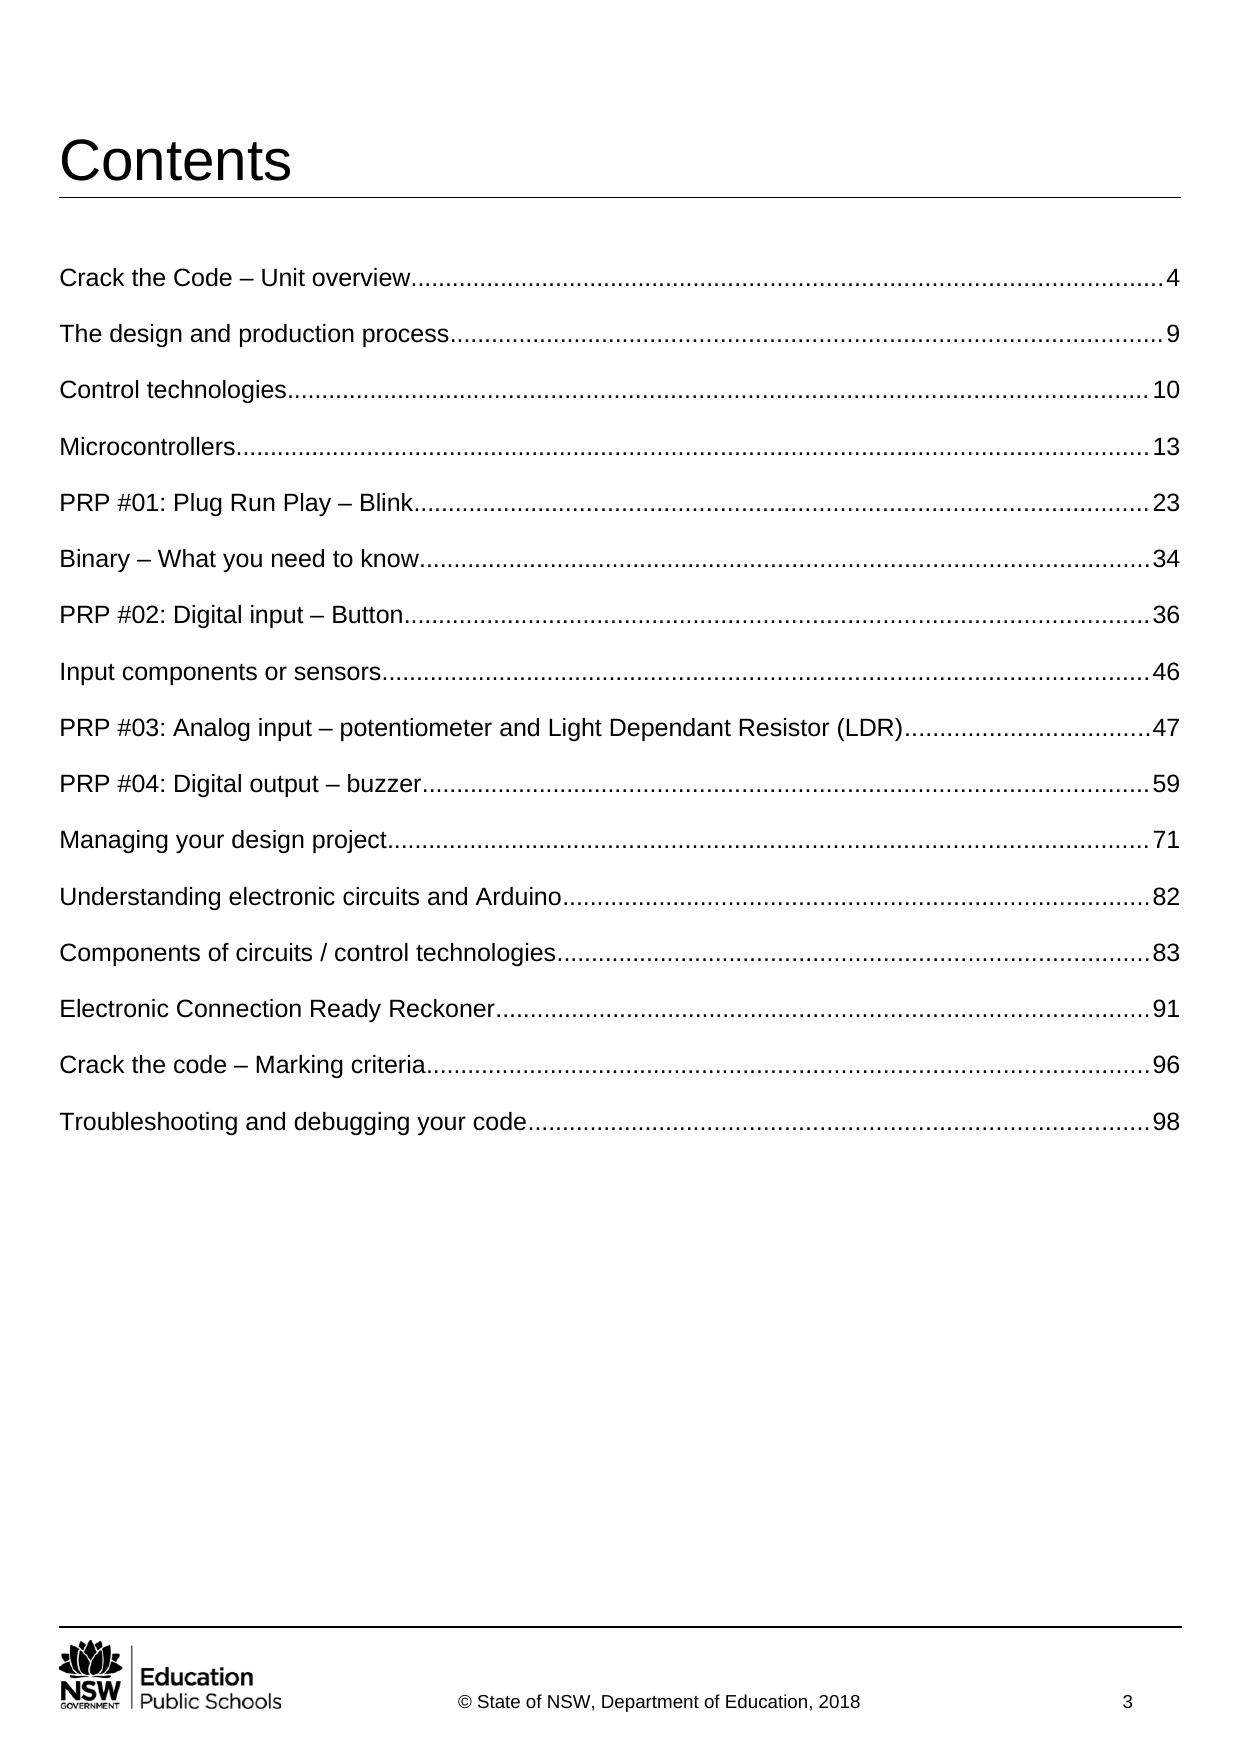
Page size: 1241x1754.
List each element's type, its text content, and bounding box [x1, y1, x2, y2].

text PRP #03: Analog input – potentiometer and Light Dependant Resistor (LDR) 47 [59, 710, 1181, 741]
text PRP #01: Plug Run Play – Blink 23 [59, 485, 1181, 516]
text Microcontrollers 13 [59, 429, 1181, 460]
text Input components or sensors 46 [59, 654, 1181, 685]
text Contents [59, 125, 1181, 197]
text Components of circuits / control technologies 83 [59, 935, 1181, 966]
text Electronic Connection Ready Reckoner 91 [59, 991, 1181, 1023]
text PRP #04: Digital output – buzzer 59 [59, 766, 1181, 798]
text The design and production process 9 [59, 316, 1181, 348]
text Crack the Code – Unit overview 4 [59, 260, 1181, 291]
text Understanding electronic circuits and Arduino 82 [59, 879, 1181, 910]
text Troubleshooting and debugging your code 98 [59, 1104, 1181, 1135]
text Managing your design project 71 [59, 823, 1181, 854]
text Crack the code – Marking criteria 96 [59, 1048, 1181, 1079]
text PRP #02: Digital input – Button 36 [59, 598, 1181, 629]
picture [58, 1640, 282, 1709]
text Control technologies 10 [59, 373, 1181, 404]
text Binary – What you need to know 34 [59, 541, 1181, 573]
